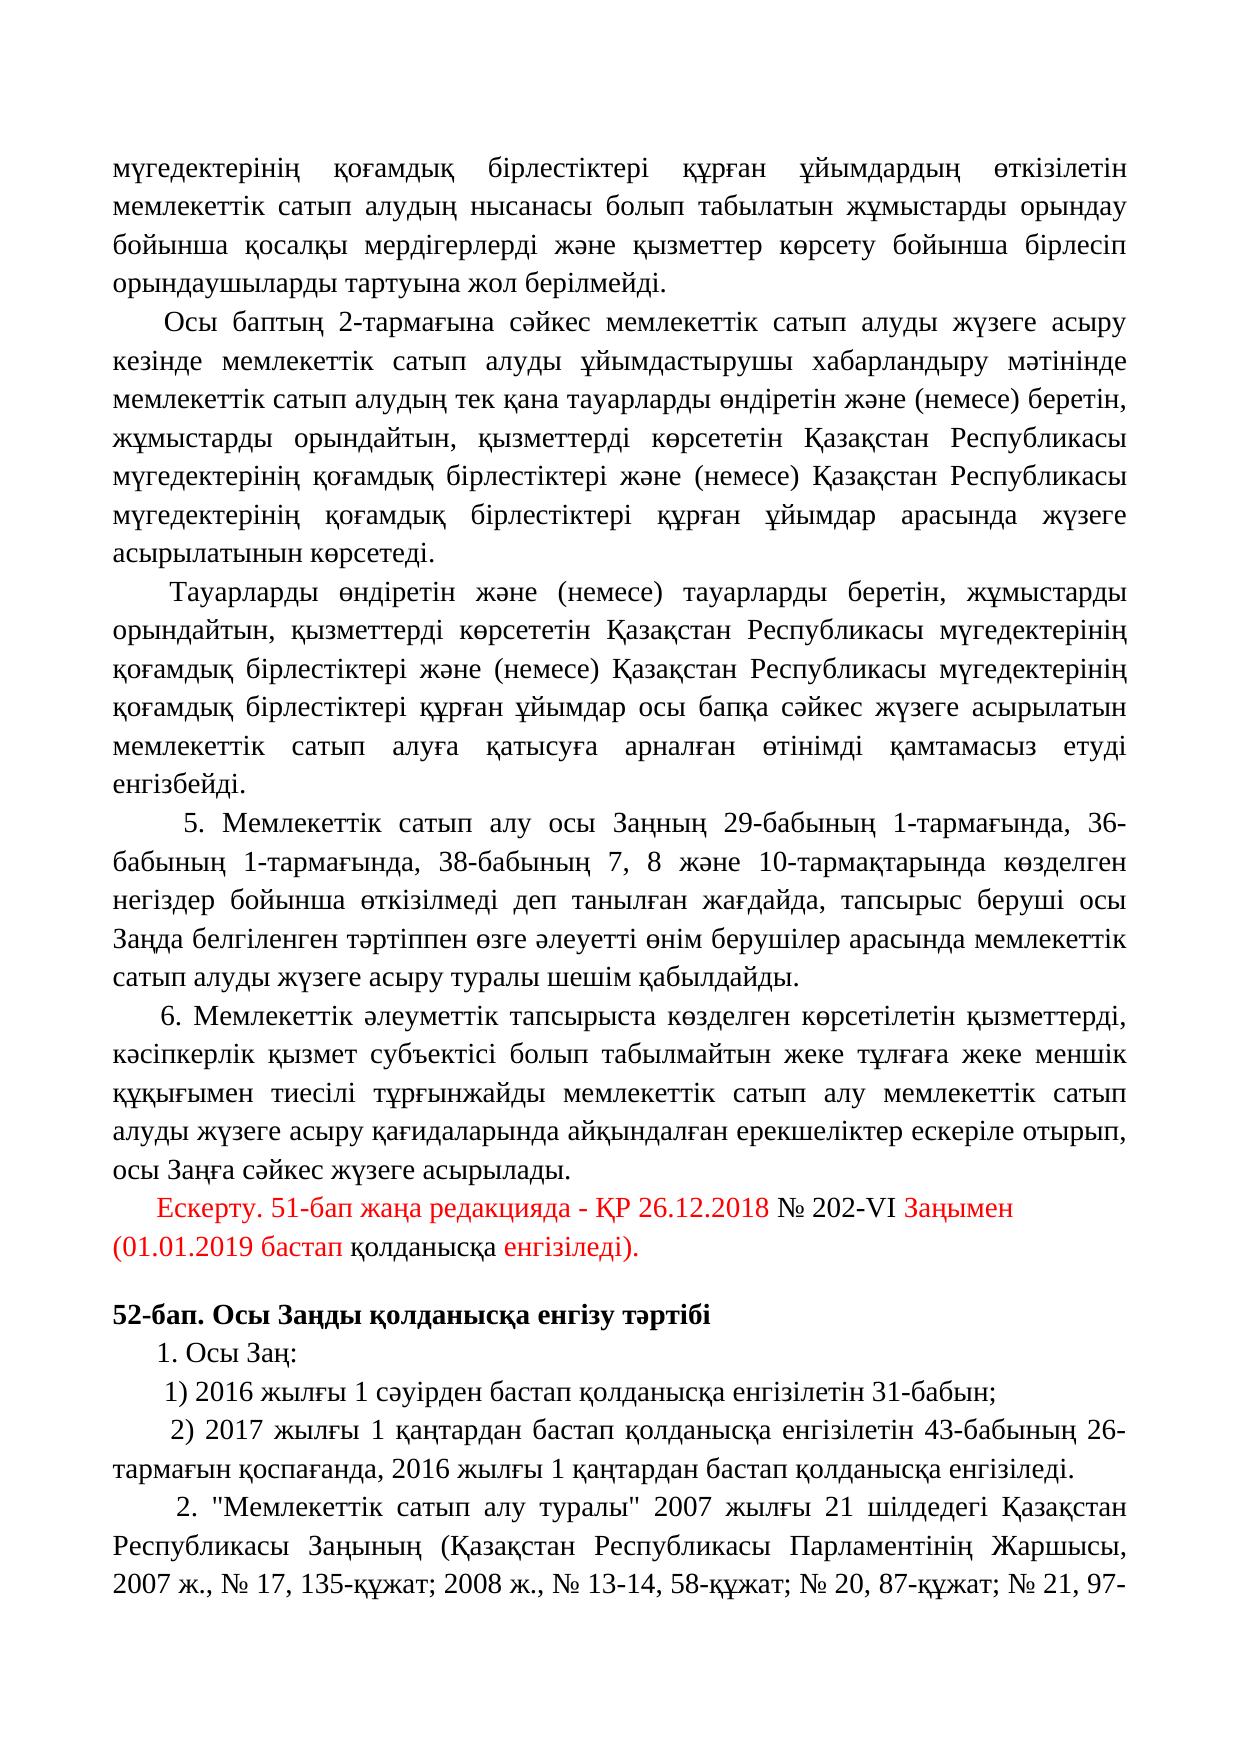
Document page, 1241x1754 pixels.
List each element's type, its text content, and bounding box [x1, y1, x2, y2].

text 5. Мемлекеттік сатып алу осы Заңның 29-бабының 1-тармағында, 36-бабының 1-тармағында, 38-бабының 7, 8 және 10-тармақтарында көзделген негіздер бойынша өткізілмеді деп танылған жағдайда, тапсырыс беруші осы Заңда белгіленген тәртіппен өзге әлеуетті өнім берушілер арасында мемлекеттік сатып алуды жүзеге асыру туралы шешім қабылдайды. [112, 805, 1128, 993]
text Тауарларды өндіретін және (немесе) тауарларды беретін, жұмыстарды орындайтын, қызметтерді көрсететін Қазақстан Республикасы мүгедектерінің қоғамдық бірлестіктері және (немесе) Қазақстан Республикасы мүгедектерінің қоғамдық бірлестіктері құрған ұйымдар осы бапқа сәйкес жүзеге асырылатын мемлекеттік сатып алуға қатысуға арналған өтінімді қамтамасыз етуді енгізбейді. [112, 574, 1128, 800]
text 2) 2017 жылғы 1 қаңтардан бастап қолданысқа енгізілетін 43-бабының 26-тармағын қоспағанда, 2016 жылғы 1 қаңтардан бастап қолданысқа енгізіледі. [112, 1412, 1128, 1484]
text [112, 1489, 1128, 1600]
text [112, 150, 1128, 299]
text Ескерту. 51-бап жаңа редакцияда - ҚР 26.12.2018 № 202-VI Заңымен (01.01.2019 бастап қолданысқа енгізіледі). [112, 1191, 1128, 1293]
text 1) 2016 жылғы 1 сәуірден бастап қолданысқа енгізілетін 31-бабын; [112, 1374, 1128, 1407]
text 6. Мемлекеттік әлеуметтік тапсырыста көзделген көрсетілетін қызметтерді, кәсіпкерлік қызмет субъектісі болып табылмайтын жеке тұлғаға жеке меншік құқығымен тиесілі тұрғынжайды мемлекеттік сатып алу мемлекеттік сатып алуды жүзеге асыру қағидаларында айқындалған ерекшеліктер ескеріле отырып, осы Заңға сәйкес жүзеге асырылады. [112, 998, 1128, 1186]
text 52-бап. Осы Заңды қолданысқа енгізу тәртібі [112, 1297, 1128, 1330]
text 1. Осы Заң: [112, 1335, 1128, 1369]
text Осы баптың 2-тармағына сәйкес мемлекеттік сатып алуды жүзеге асыру кезінде мемлекеттік сатып алуды ұйымдастырушы хабарландыру мәтінінде мемлекеттік сатып алудың тек қана тауарларды өндіретін және (немесе) беретін, жұмыстарды орындайтын, қызметтерді көрсететін Қазақстан Республикасы мүгедектерінің қоғамдық бірлестіктері және (немесе) Қазақстан Республикасы мүгедектерінің қоғамдық бірлестіктері құрған ұйымдар арасында жүзеге асырылатынын көрсетеді. [112, 304, 1128, 569]
